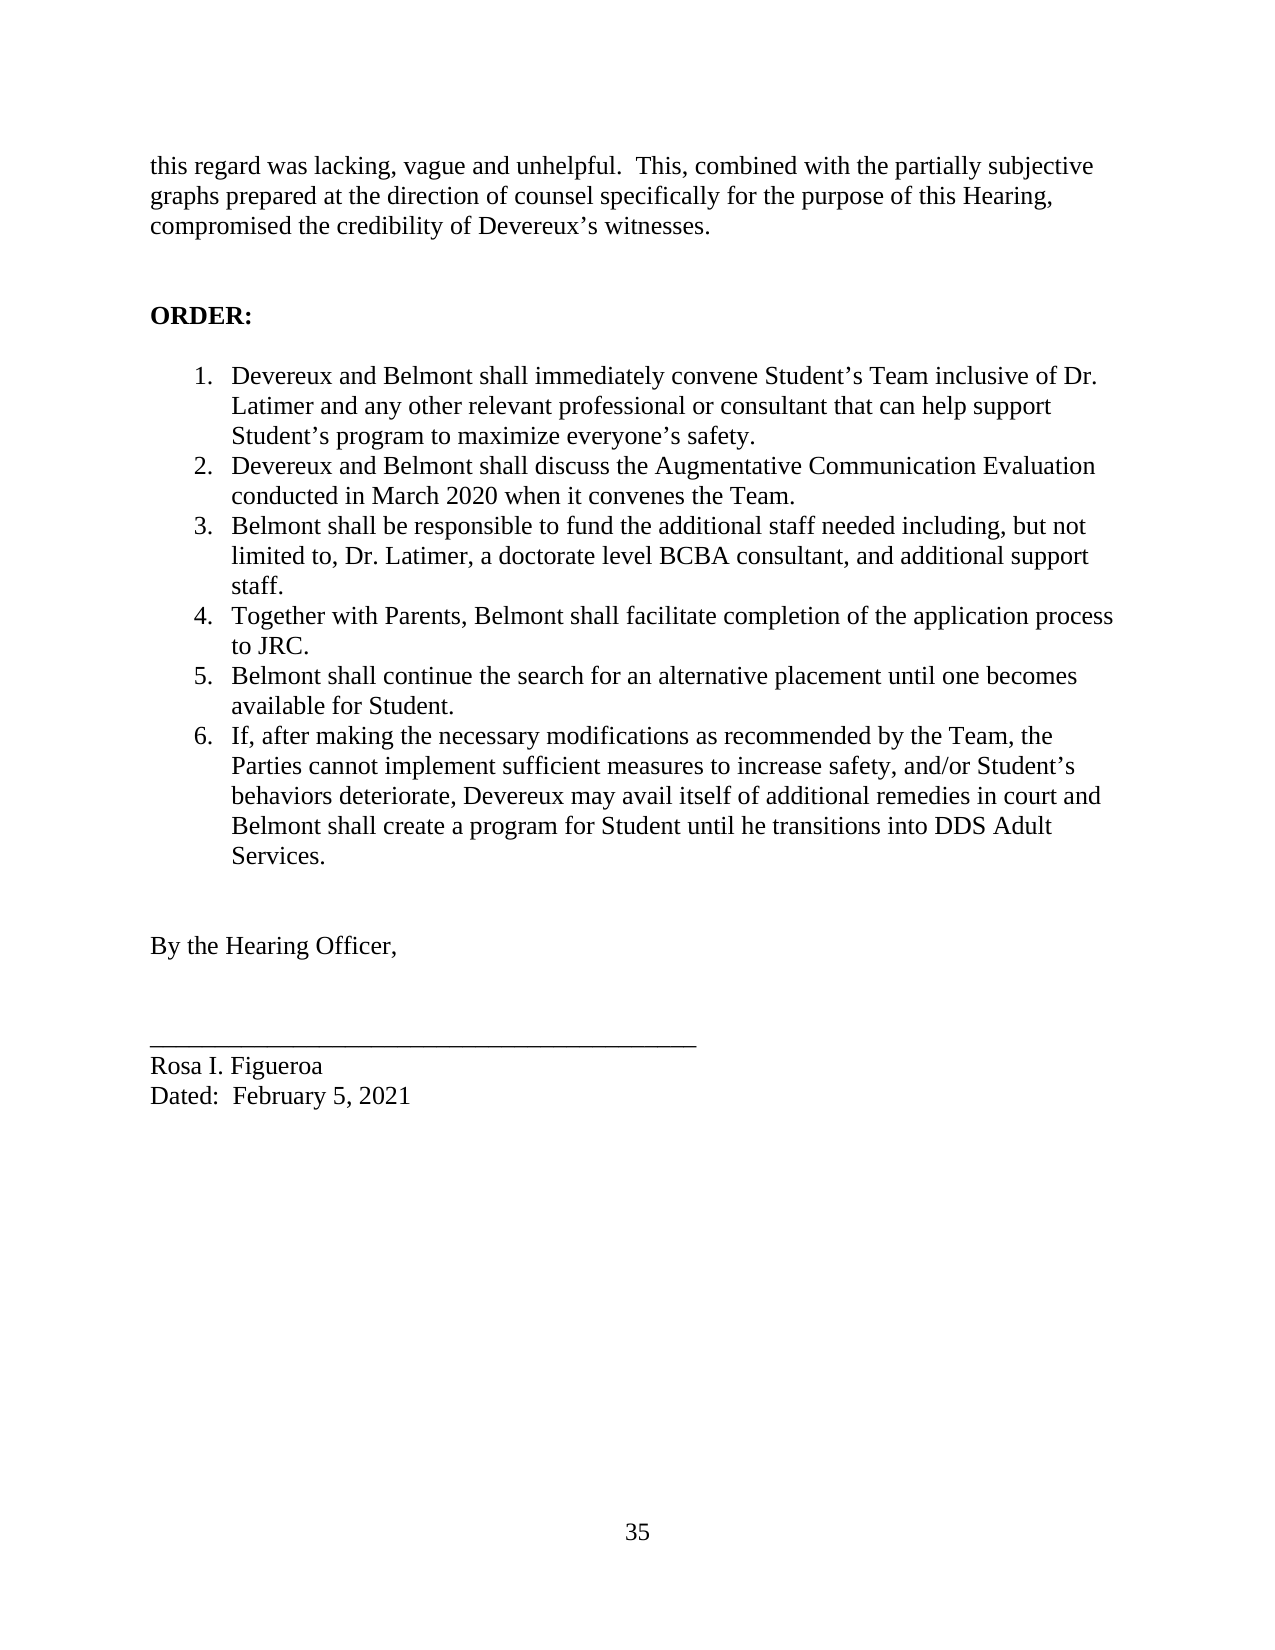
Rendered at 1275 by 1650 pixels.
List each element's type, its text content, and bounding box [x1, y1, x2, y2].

text __________________________________________ [150, 1020, 1125, 1050]
text ORDER: [150, 300, 1125, 330]
text Rosa I. Figueroa [150, 1050, 1125, 1080]
list Devereux and Belmont shall immediately convene Student’s Team inclusive of Dr. Latimer and any other relevant professional or consultant that can help support Student’s program to maximize everyone’s safety. [194, 360, 1125, 450]
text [150, 150, 1125, 240]
list Together with Parents, Belmont shall facilitate completion of the application process to JRC. [194, 600, 1125, 660]
text Dated: February 5, 2021 [150, 1080, 1125, 1110]
list Belmont shall continue the search for an alternative placement until one becomes available for Student. [194, 660, 1125, 720]
text By the Hearing Officer, [150, 930, 1125, 960]
list Devereux and Belmont shall discuss the Augmentative Communication Evaluation conducted in March 2020 when it convenes the Team. [194, 450, 1125, 510]
list If, after making the necessary modifications as recommended by the Team, the Parties cannot implement sufficient measures to increase safety, and/or Student’s behaviors deteriorate, Devereux may avail itself of additional remedies in court and Belmont shall create a program for Student until he transitions into DDS Adult Services. [194, 720, 1125, 870]
list Belmont shall be responsible to fund the additional staff needed including, but not limited to, Dr. Latimer, a doctorate level BCBA consultant, and additional support staff. [194, 510, 1125, 600]
